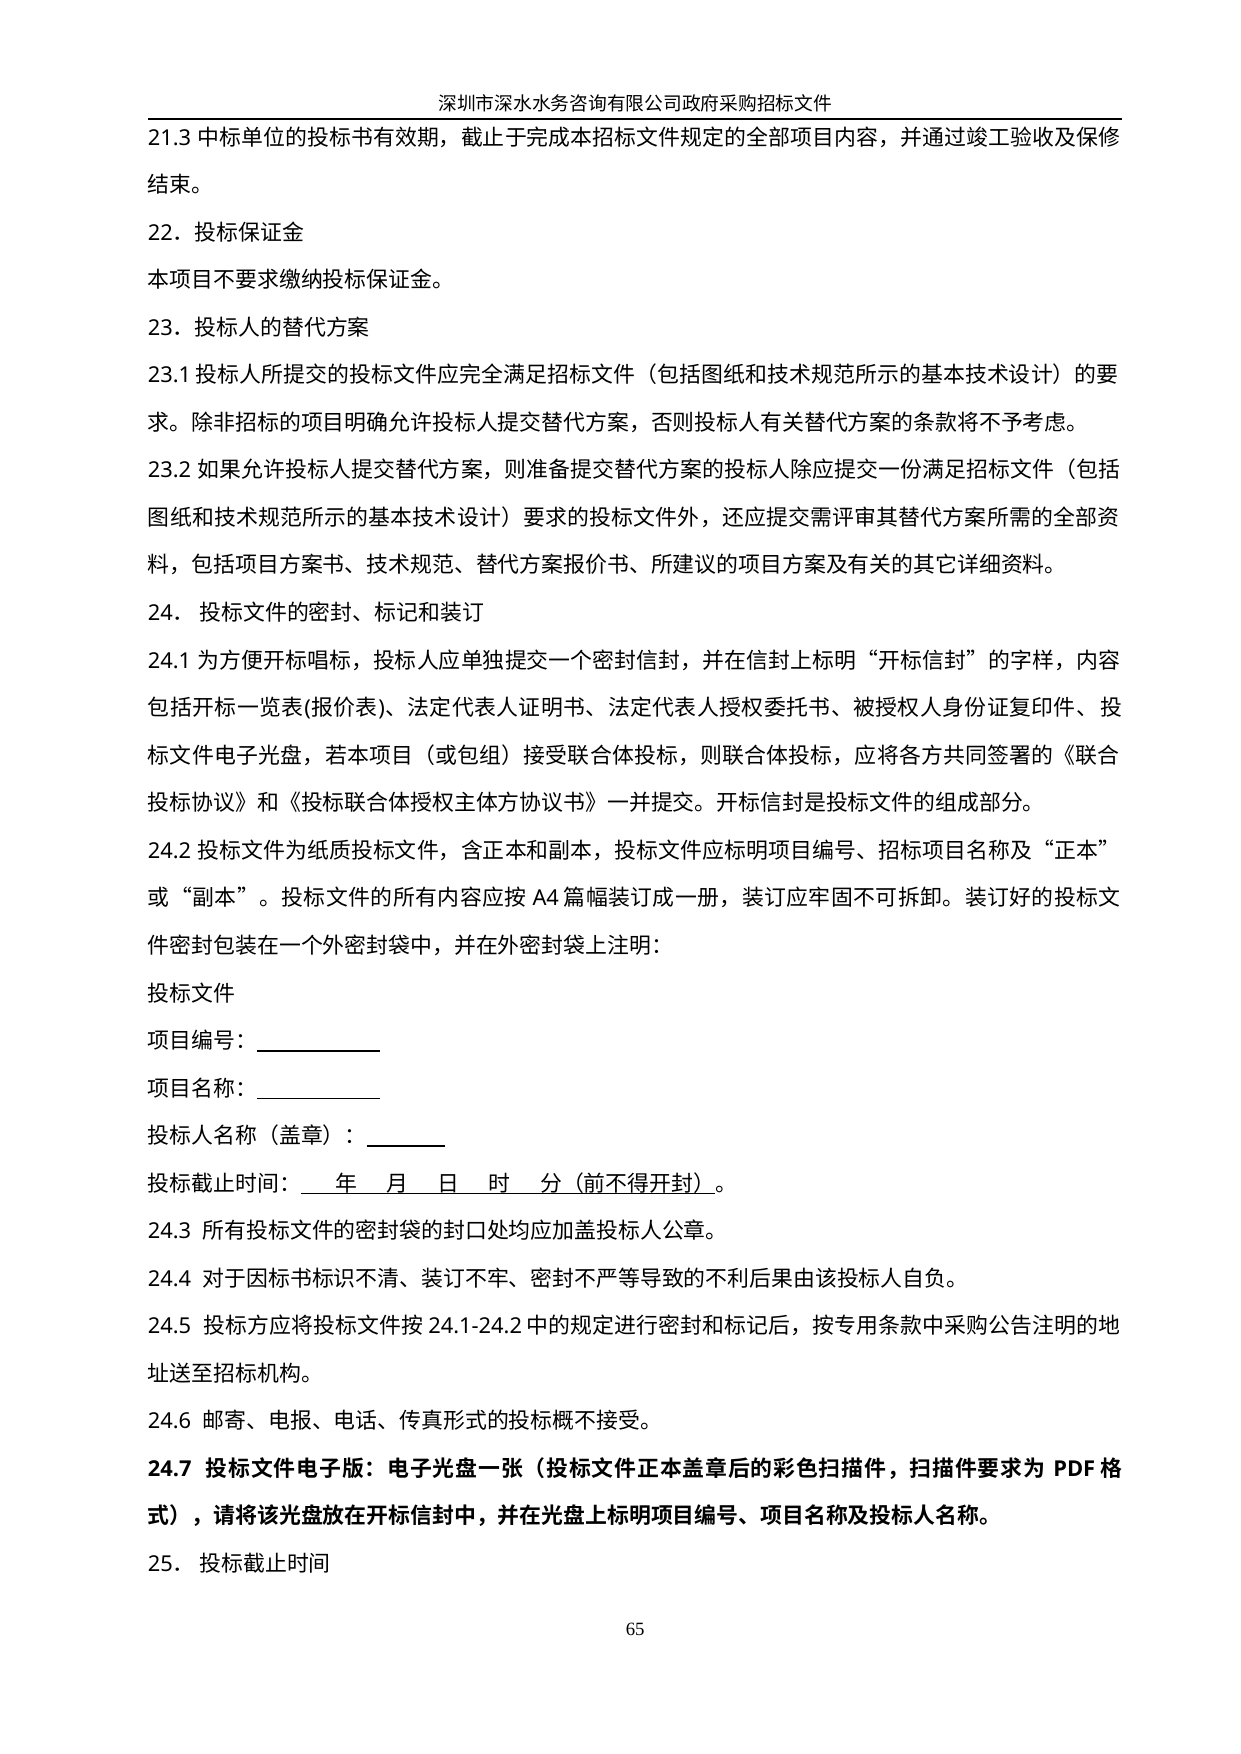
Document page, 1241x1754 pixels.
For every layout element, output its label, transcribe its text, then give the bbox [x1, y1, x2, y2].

text 项目编号： [148, 1023, 1122, 1055]
text 投标文件 [148, 976, 1122, 1007]
text 24.3 所有投标文件的密封袋的封口处均应加盖投标人公章。 [148, 1213, 1122, 1245]
text 25． 投标截止时间 [148, 1546, 1122, 1578]
text 23．投标人的替代方案 [148, 310, 1122, 341]
text 24.2 投标文件为纸质投标文件，含正本和副本，投标文件应标明项目编号、招标项目名称及“正本”或“副本”。投标文件的所有内容应按A4篇幅装订成一册，装订应牢固不可拆卸。装订好的投标文件密封包装在一个外密封袋中，并在外密封袋上注明： [148, 833, 1122, 960]
text 24.6 邮寄、电报、电话、传真形式的投标概不接受。 [148, 1403, 1122, 1435]
text 项目名称： [148, 1071, 1122, 1102]
text 22．投标保证金 [148, 214, 1122, 246]
text 21.3 中标单位的投标书有效期，截止于完成本招标文件规定的全部项目内容，并通过竣工验收及保修结束。 [148, 120, 1122, 199]
text 投标截止时间： 年 月 日 时 分（前不得开封）。 [148, 1166, 1122, 1197]
text 24.1 为方便开标唱标，投标人应单独提交一个密封信封，并在信封上标明“开标信封”的字样，内容包括开标一览表(报价表)、法定代表人证明书、法定代表人授权委托书、被授权人身份证复印件、投标文件电子光盘，若本项目（或包组）接受联合体投标，则联合体投标，应将各方共同签署的《联合投标协议》和《投标联合体授权主体方协议书》一并提交。开标信封是投标文件的组成部分。 [148, 643, 1122, 817]
text 24.5 投标方应将投标文件按24.1-24.2中的规定进行密封和标记后，按专用条款中采购公告注明的地址送至招标机构。 [148, 1308, 1122, 1387]
text 24.7 投标文件电子版：电子光盘一张（投标文件正本盖章后的彩色扫描件，扫描件要求为PDF格式），请将该光盘放在开标信封中，并在光盘上标明项目编号、项目名称及投标人名称。 [148, 1451, 1122, 1530]
text 24.4 对于因标书标识不清、装订不牢、密封不严等导致的不利后果由该投标人自负。 [148, 1261, 1122, 1292]
text 本项目不要求缴纳投标保证金。 [148, 262, 1122, 294]
text 23.1投标人所提交的投标文件应完全满足招标文件（包括图纸和技术规范所示的基本技术设计）的要求。除非招标的项目明确允许投标人提交替代方案，否则投标人有关替代方案的条款将不予考虑。 [148, 357, 1122, 437]
text 23.2 如果允许投标人提交替代方案，则准备提交替代方案的投标人除应提交一份满足招标文件（包括图纸和技术规范所示的基本技术设计）要求的投标文件外，还应提交需评审其替代方案所需的全部资料，包括项目方案书、技术规范、替代方案报价书、所建议的项目方案及有关的其它详细资料。 [148, 452, 1122, 579]
text 24． 投标文件的密封、标记和装订 [148, 595, 1122, 627]
text 投标人名称（盖章）： [148, 1118, 1122, 1150]
